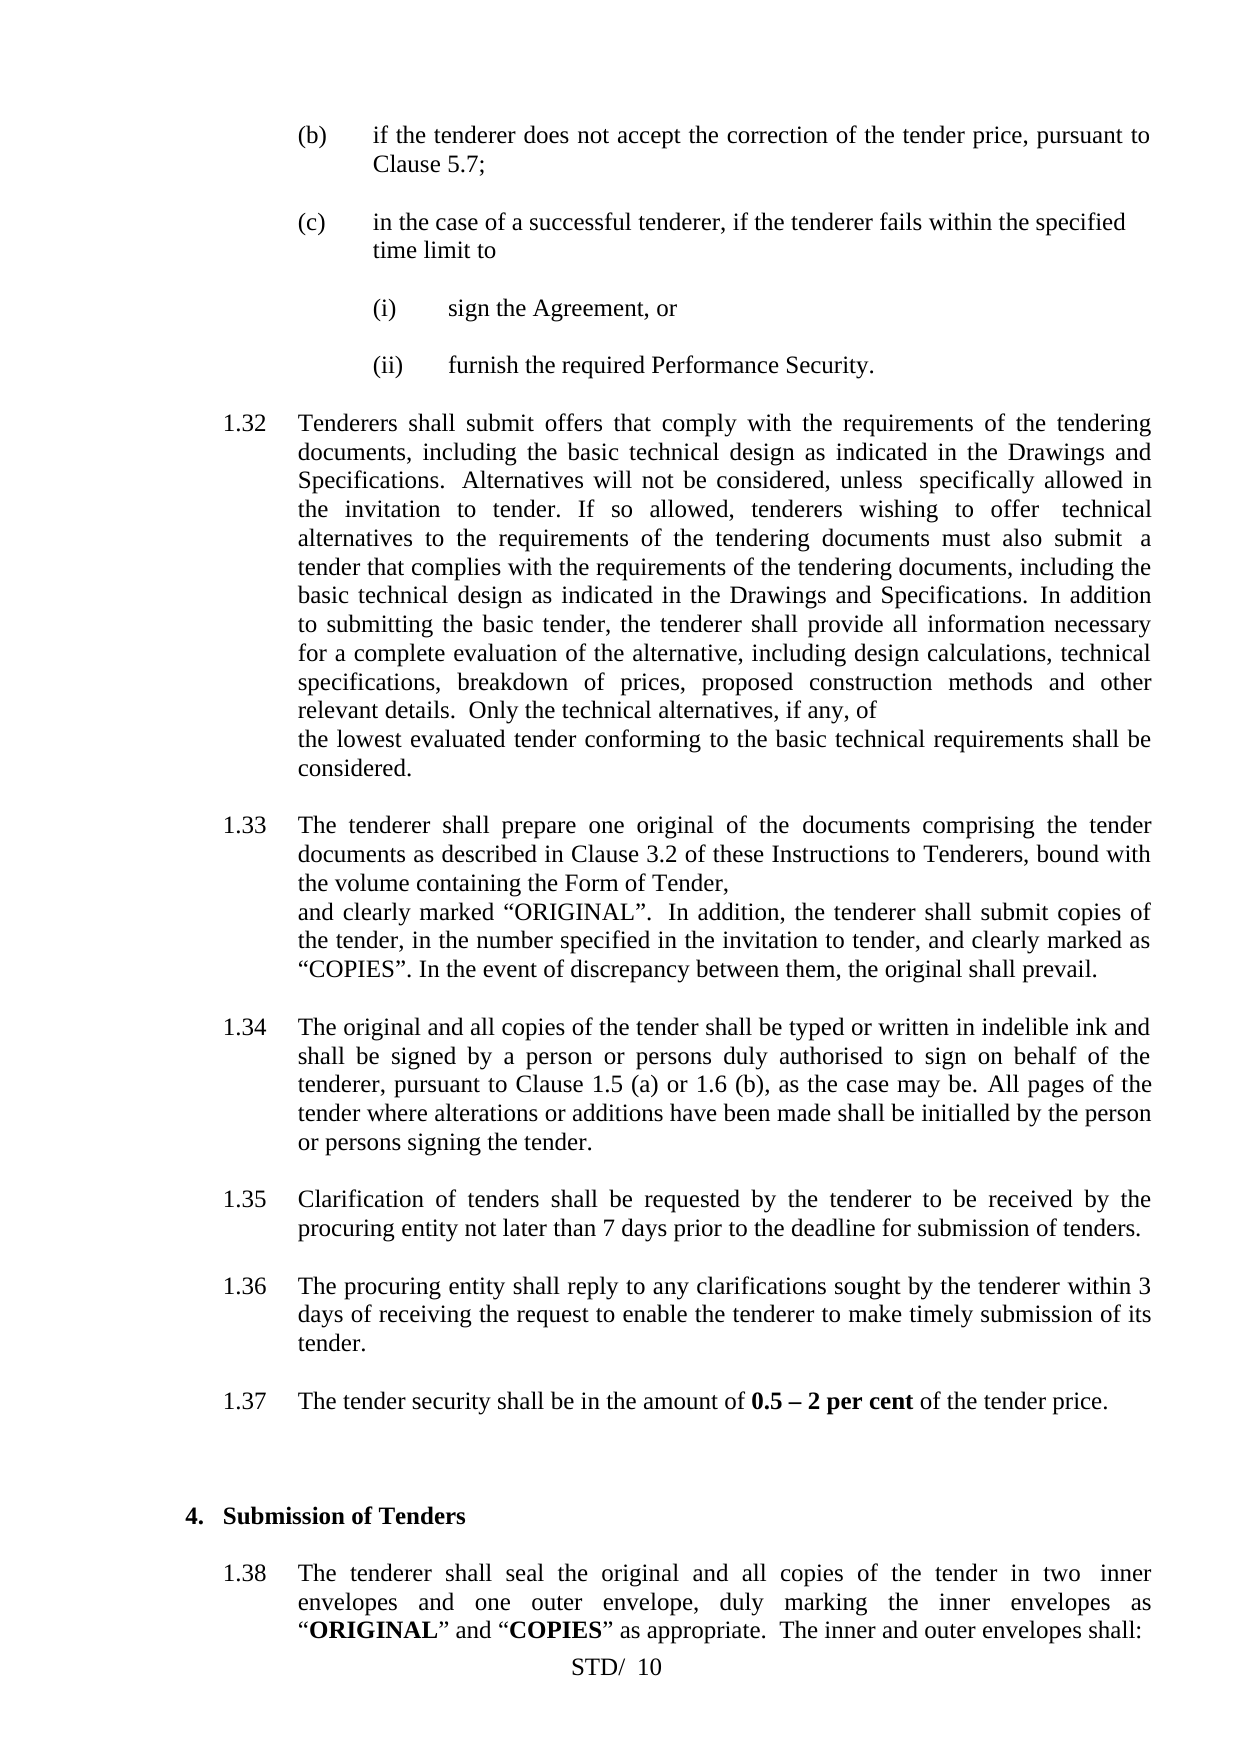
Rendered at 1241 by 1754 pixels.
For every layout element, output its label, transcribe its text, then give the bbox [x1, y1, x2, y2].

list sign the Agreement, or [373, 293, 1238, 322]
list if the tenderer does not accept the correction of the tender price, pursuant to Clause 5.7; [298, 120, 1152, 178]
list The procuring entity shall reply to any clarifications sought by the tenderer within 3 days of receiving the request to enable the tenderer to make timely submission of its tender. [223, 1271, 1152, 1357]
list The original and all copies of the tender shall be typed or written in indelible ink and shall be signed by a person or persons duly authorised to sign on behalf of the tenderer, pursuant to Clause 1.5 (a) or 1.6 (b), as the case may be. All pages of the tender where alterations or additions have been made shall be initialled by the person or persons signing the tender. [223, 1012, 1152, 1156]
list Clarification of tenders shall be requested by the tenderer to be received by the procuring entity not later than 7 days prior to the deadline for submission of tenders. [223, 1184, 1152, 1242]
list The tender security shall be in the amount of 0.5 – 2 per cent of the tender price. [223, 1386, 1238, 1414]
list furnish the required Performance Security. [373, 351, 1238, 379]
list in the case of a successful tenderer, if the tenderer fails within the specified time limit to [298, 207, 1152, 264]
subtitle Submission of Tenders [185, 1501, 1238, 1529]
list The tenderer shall seal the original and all copies of the tender in two inner envelopes and one outer envelope, duly marking the inner envelopes as “ORIGINAL” and “COPIES” as appropriate. The inner and outer envelopes shall: [223, 1558, 1152, 1644]
list Tenderers shall submit offers that comply with the requirements of the tendering documents, including the basic technical design as indicated in the Drawings and Specifications. Alternatives will not be considered, unless specifically allowed in the invitation to tender. If so allowed, tenderers wishing to offer technical alternatives to the requirements of the tendering documents must also submit a tender that complies with the requirements of the tendering documents, including the basic technical design as indicated in the Drawings and Specifications. In addition to submitting the basic tender, the tenderer shall provide all information necessary for a complete evaluation of the alternative, including design calculations, technical specifications, breakdown of prices, proposed construction methods and other relevant details. Only the technical alternatives, if any, of [223, 408, 1152, 724]
text the lowest evaluated tender conforming to the basic technical requirements shall be considered. [298, 724, 1152, 782]
text and clearly marked “ORIGINAL”. In addition, the tenderer shall submit copies of the tender, in the number specified in the invitation to tender, and clearly marked as “COPIES”. In the event of discrepancy between them, the original shall prevail. [298, 897, 1152, 983]
list The tenderer shall prepare one original of the documents comprising the tender documents as described in Clause 3.2 of these Instructions to Tenderers, bound with the volume containing the Form of Tender, [223, 811, 1152, 897]
